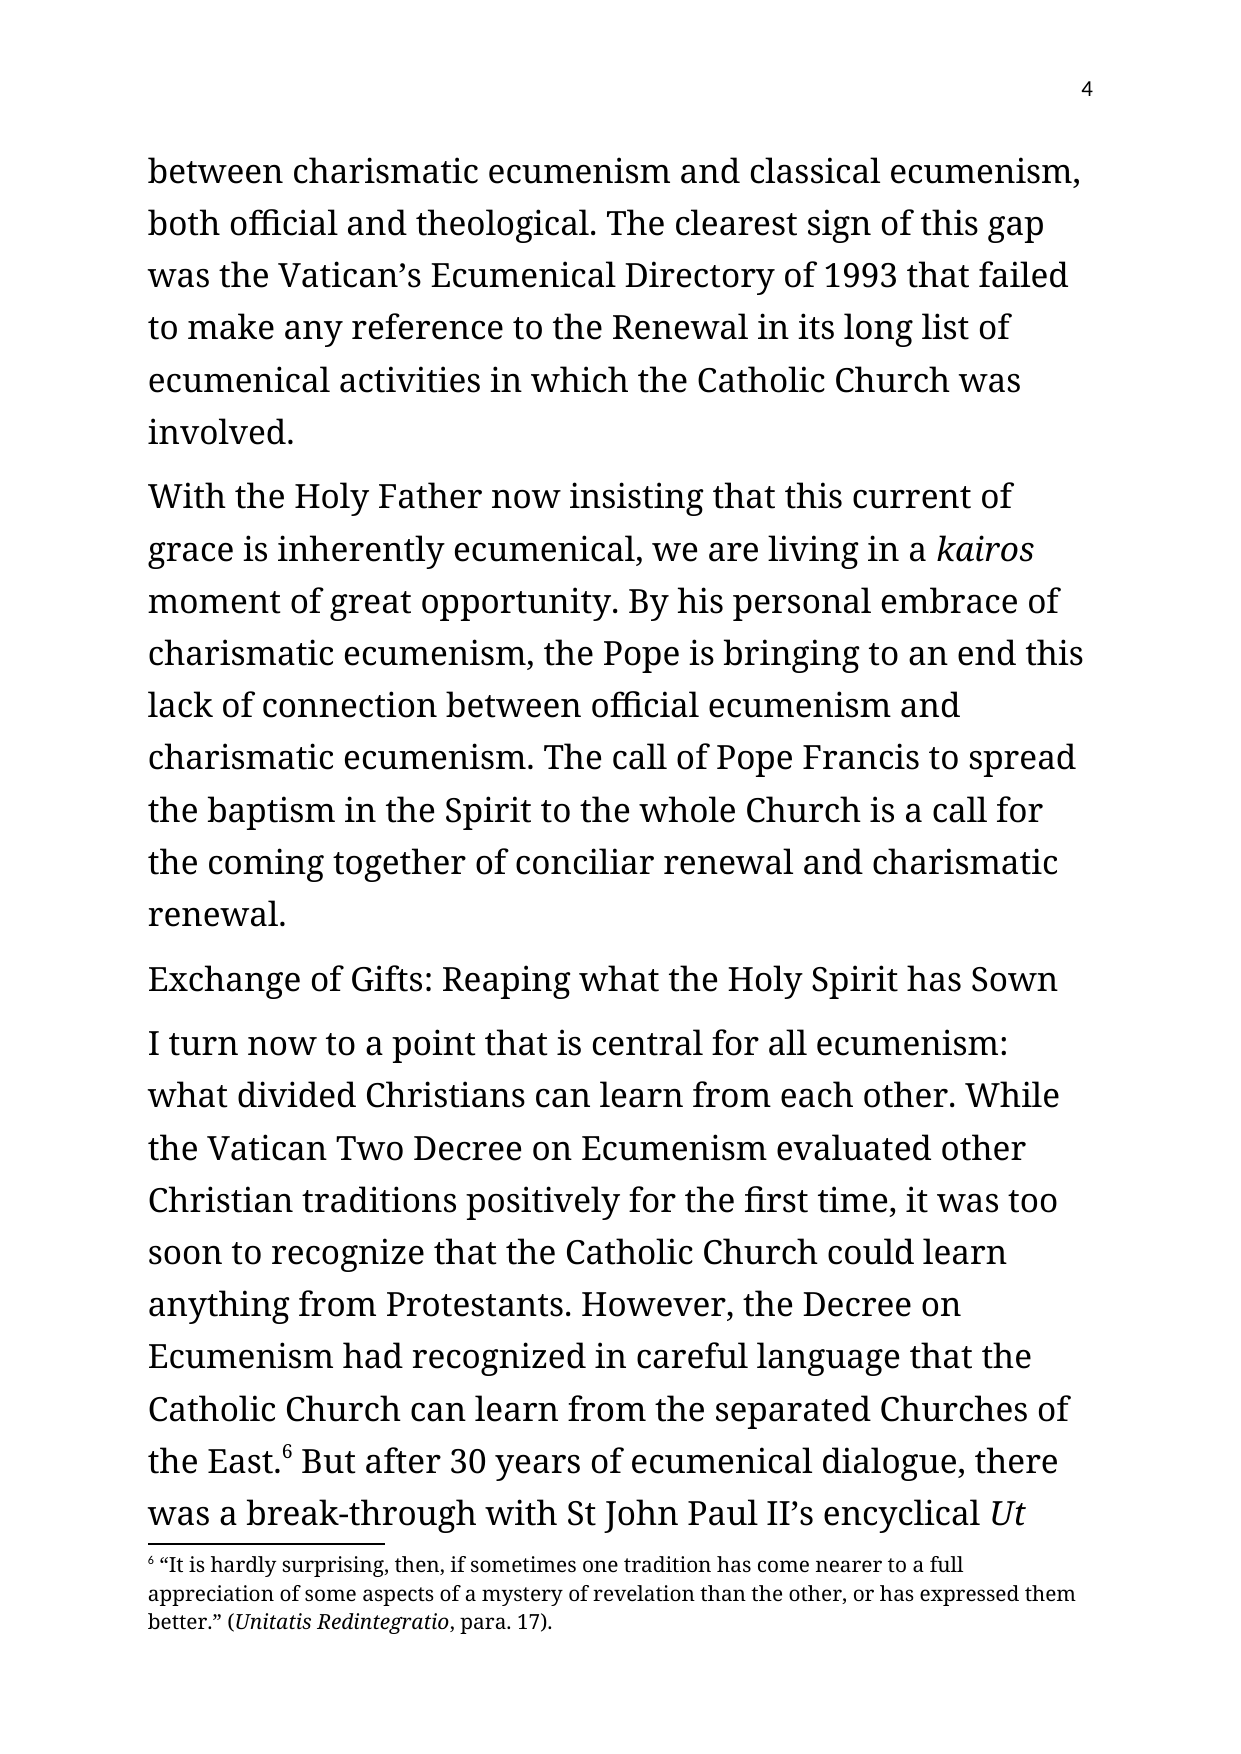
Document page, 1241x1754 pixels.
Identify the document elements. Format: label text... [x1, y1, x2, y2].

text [148, 1020, 1093, 1535]
text With the Holy Father now insisting that this current of grace is inherently ecumenical, we are living in a kairos moment of great opportunity. By his personal embrace of charismatic ecumenism, the Pope is bringing to an end this lack of connection between official ecumenism and charismatic ecumenism. The call of Pope Francis to spread the baptism in the Spirit to the whole Church is a call for the coming together of conciliar renewal and charismatic renewal. [148, 473, 1093, 936]
text Exchange of Gifts: Reaping what the Holy Spirit has Sown [148, 955, 1093, 1001]
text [148, 148, 1093, 454]
